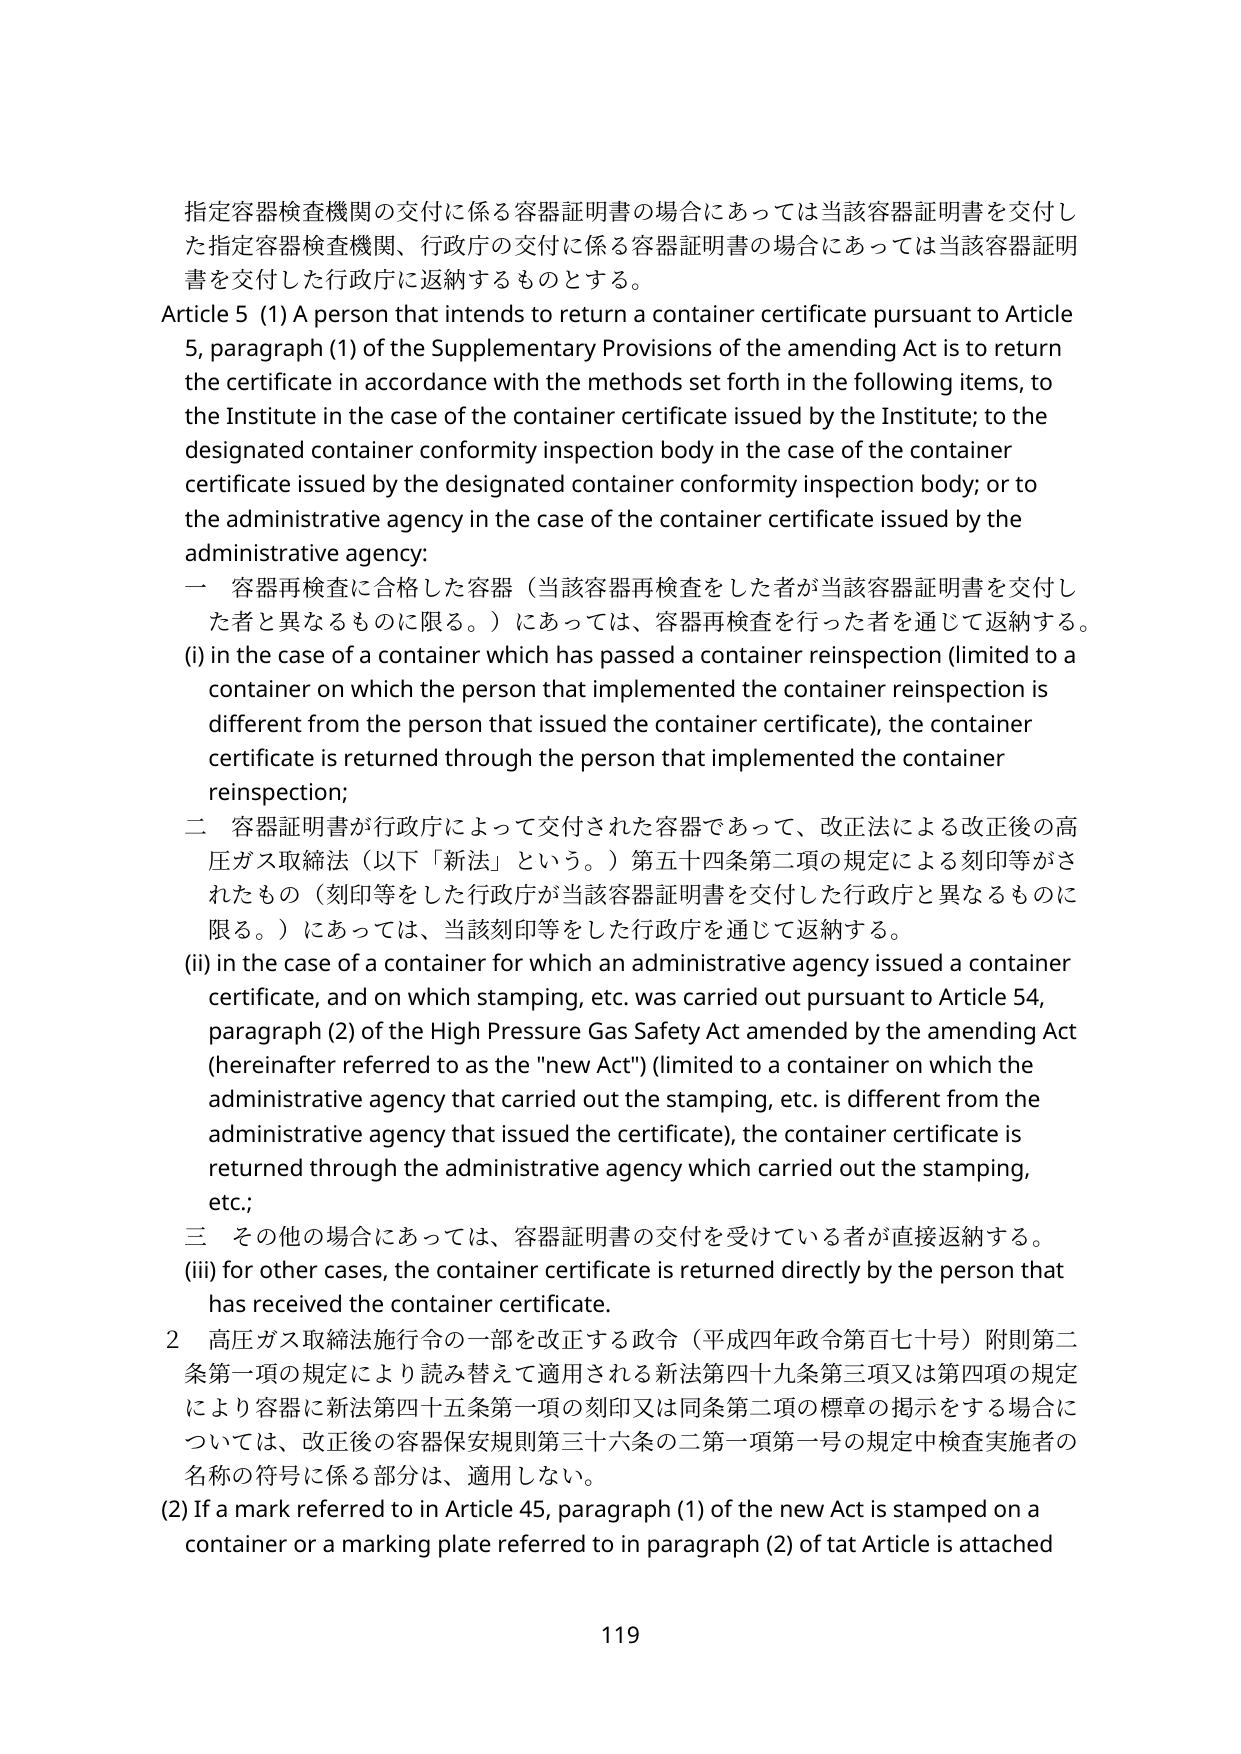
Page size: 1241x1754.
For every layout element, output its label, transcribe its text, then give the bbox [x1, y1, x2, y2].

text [161, 1492, 1079, 1560]
text 三 その他の場合にあっては、容器証明書の交付を受けている者が直接返納する。 [184, 1219, 1079, 1253]
text (i) in the case of a container which has passed a container reinspection (limited to a container on which the person that implemented the container reinspection is different from the person that issued the container certificate), the container certificate is returned through the person that implemented the container reinspection; [184, 638, 1079, 809]
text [161, 194, 1079, 296]
text (iii) for other cases, the container certificate is returned directly by the person that has received the container certificate. [184, 1253, 1079, 1321]
text 一 容器再検査に合格した容器（当該容器再検査をした者が当該容器証明書を交付した者と異なるものに限る。）にあっては、容器再検査を行った者を通じて返納する。 [184, 569, 1079, 638]
text Article 5 (1) A person that intends to return a container certificate pursuant to Article 5, paragraph (1) of the Supplementary Provisions of the amending Act is to return the certificate in accordance with the methods set forth in the following items, to the Institute in the case of the container certificate issued by the Institute; to the designated container conformity inspection body in the case of the container certificate issued by the designated container conformity inspection body; or to the administrative agency in the case of the container certificate issued by the administrative agency: [161, 296, 1079, 569]
text ２ 高圧ガス取締法施行令の一部を改正する政令（平成四年政令第百七十号）附則第二条第一項の規定により読み替えて適用される新法第四十九条第三項又は第四項の規定により容器に新法第四十五条第一項の刻印又は同条第二項の標章の掲示をする場合については、改正後の容器保安規則第三十六条の二第一項第一号の規定中検査実施者の名称の符号に係る部分は、適用しない。 [161, 1321, 1079, 1492]
text 二 容器証明書が行政庁によって交付された容器であって、改正法による改正後の高圧ガス取締法（以下「新法」という。）第五十四条第二項の規定による刻印等がされたもの（刻印等をした行政庁が当該容器証明書を交付した行政庁と異なるものに限る。）にあっては、当該刻印等をした行政庁を通じて返納する。 [184, 809, 1079, 945]
text (ii) in the case of a container for which an administrative agency issued a container certificate, and on which stamping, etc. was carried out pursuant to Article 54, paragraph (2) of the High Pressure Gas Safety Act amended by the amending Act (hereinafter referred to as the "new Act") (limited to a container on which the administrative agency that carried out the stamping, etc. is different from the administrative agency that issued the certificate), the container certificate is returned through the administrative agency which carried out the stamping, etc.; [184, 945, 1079, 1219]
